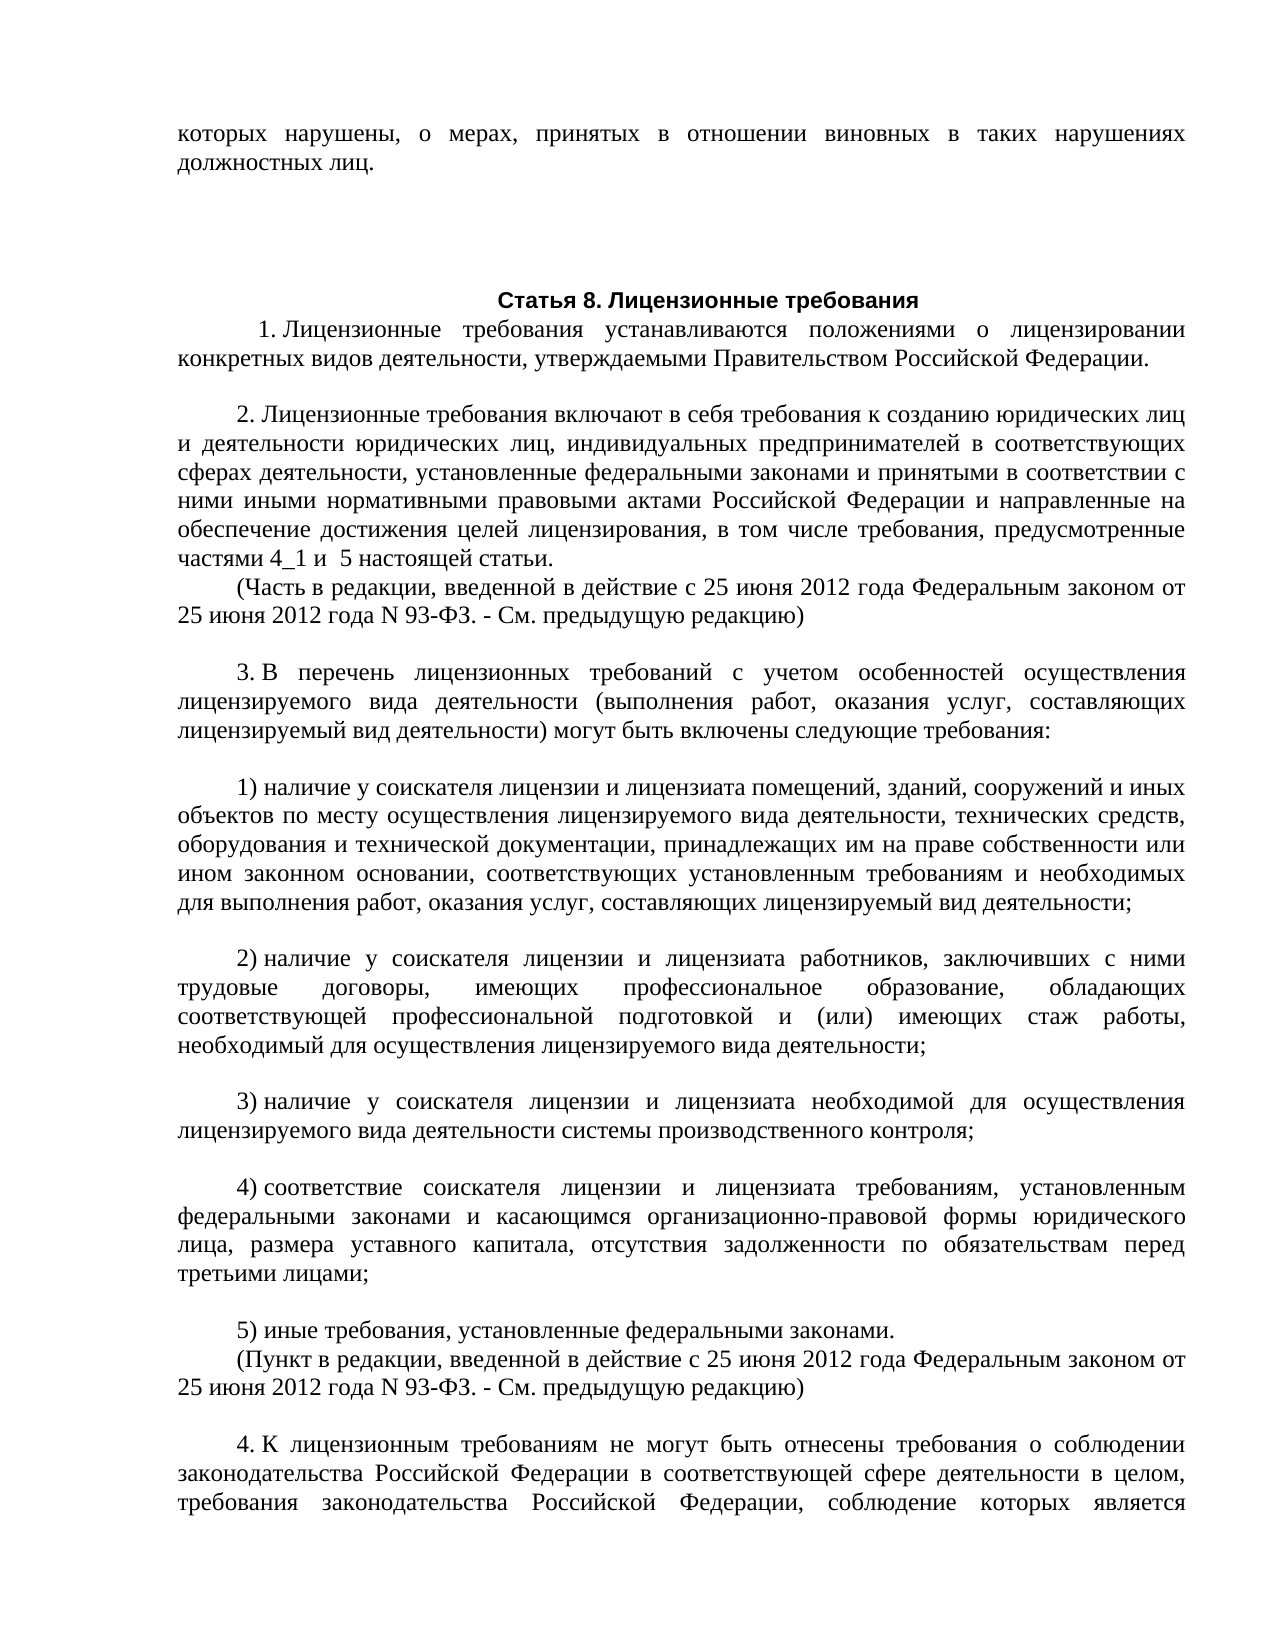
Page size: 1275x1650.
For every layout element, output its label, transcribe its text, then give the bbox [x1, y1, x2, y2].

text 1) наличие у соискателя лицензии и лицензиата помещений, зданий, сооружений и иных объектов по месту осуществления лицензируемого вида деятельности, технических средств, оборудования и технической документации, принадлежащих им на праве собственности или ином законном основании, соответствующих установленным требованиям и необходимых для выполнения работ, оказания услуг, составляющих лицензируемый вид деятельности; [177, 772, 1186, 915]
text 2) наличие у соискателя лицензии и лицензиата работников, заключивших с ними трудовые договоры, имеющих профессиональное образование, обладающих соответствующей профессиональной подготовкой и (или) имеющих стаж работы, необходимый для осуществления лицензируемого вида деятельности; [177, 943, 1186, 1058]
text (Пункт в редакции, введенной в действие с 25 июня 2012 года Федеральным законом от 25 июня 2012 года N 93-ФЗ. - См. предыдущую редакцию) [177, 1344, 1186, 1401]
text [177, 118, 1186, 176]
text 5) иные требования, установленные федеральными законами. [177, 1315, 1186, 1344]
text 3. В перечень лицензионных требований с учетом особенностей осуществления лицензируемого вида деятельности (выполнения работ, оказания услуг, составляющих лицензируемый вид деятельности) могут быть включены следующие требования: [177, 657, 1186, 744]
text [177, 1429, 1186, 1516]
text 1. Лицензионные требования устанавливаются положениями о лицензировании конкретных видов деятельности, утверждаемыми Правительством Российской Федерации. [177, 314, 1186, 371]
text 2. Лицензионные требования включают в себя требования к созданию юридических лиц и деятельности юридических лиц, индивидуальных предпринимателей в соответствующих сферах деятельности, установленные федеральными законами и принятыми в соответствии с ними иными нормативными правовыми актами Российской Федерации и направленные на обеспечение достижения целей лицензирования, в том числе требования, предусмотренные частями 4_1 и 5 настоящей статьи. [177, 399, 1186, 572]
text Статья 8. Лицензионные требования [177, 287, 1186, 314]
text 4) соответствие соискателя лицензии и лицензиата требованиям, установленным федеральными законами и касающимся организационно-правовой формы юридического лица, размера уставного капитала, отсутствия задолженности по обязательствам перед третьими лицами; [177, 1172, 1186, 1287]
text 3) наличие у соискателя лицензии и лицензиата необходимой для осуществления лицензируемого вида деятельности системы производственного контроля; [177, 1086, 1186, 1144]
text (Часть в редакции, введенной в действие с 25 июня 2012 года Федеральным законом от 25 июня 2012 года N 93-ФЗ. - См. предыдущую редакцию) [177, 572, 1186, 629]
